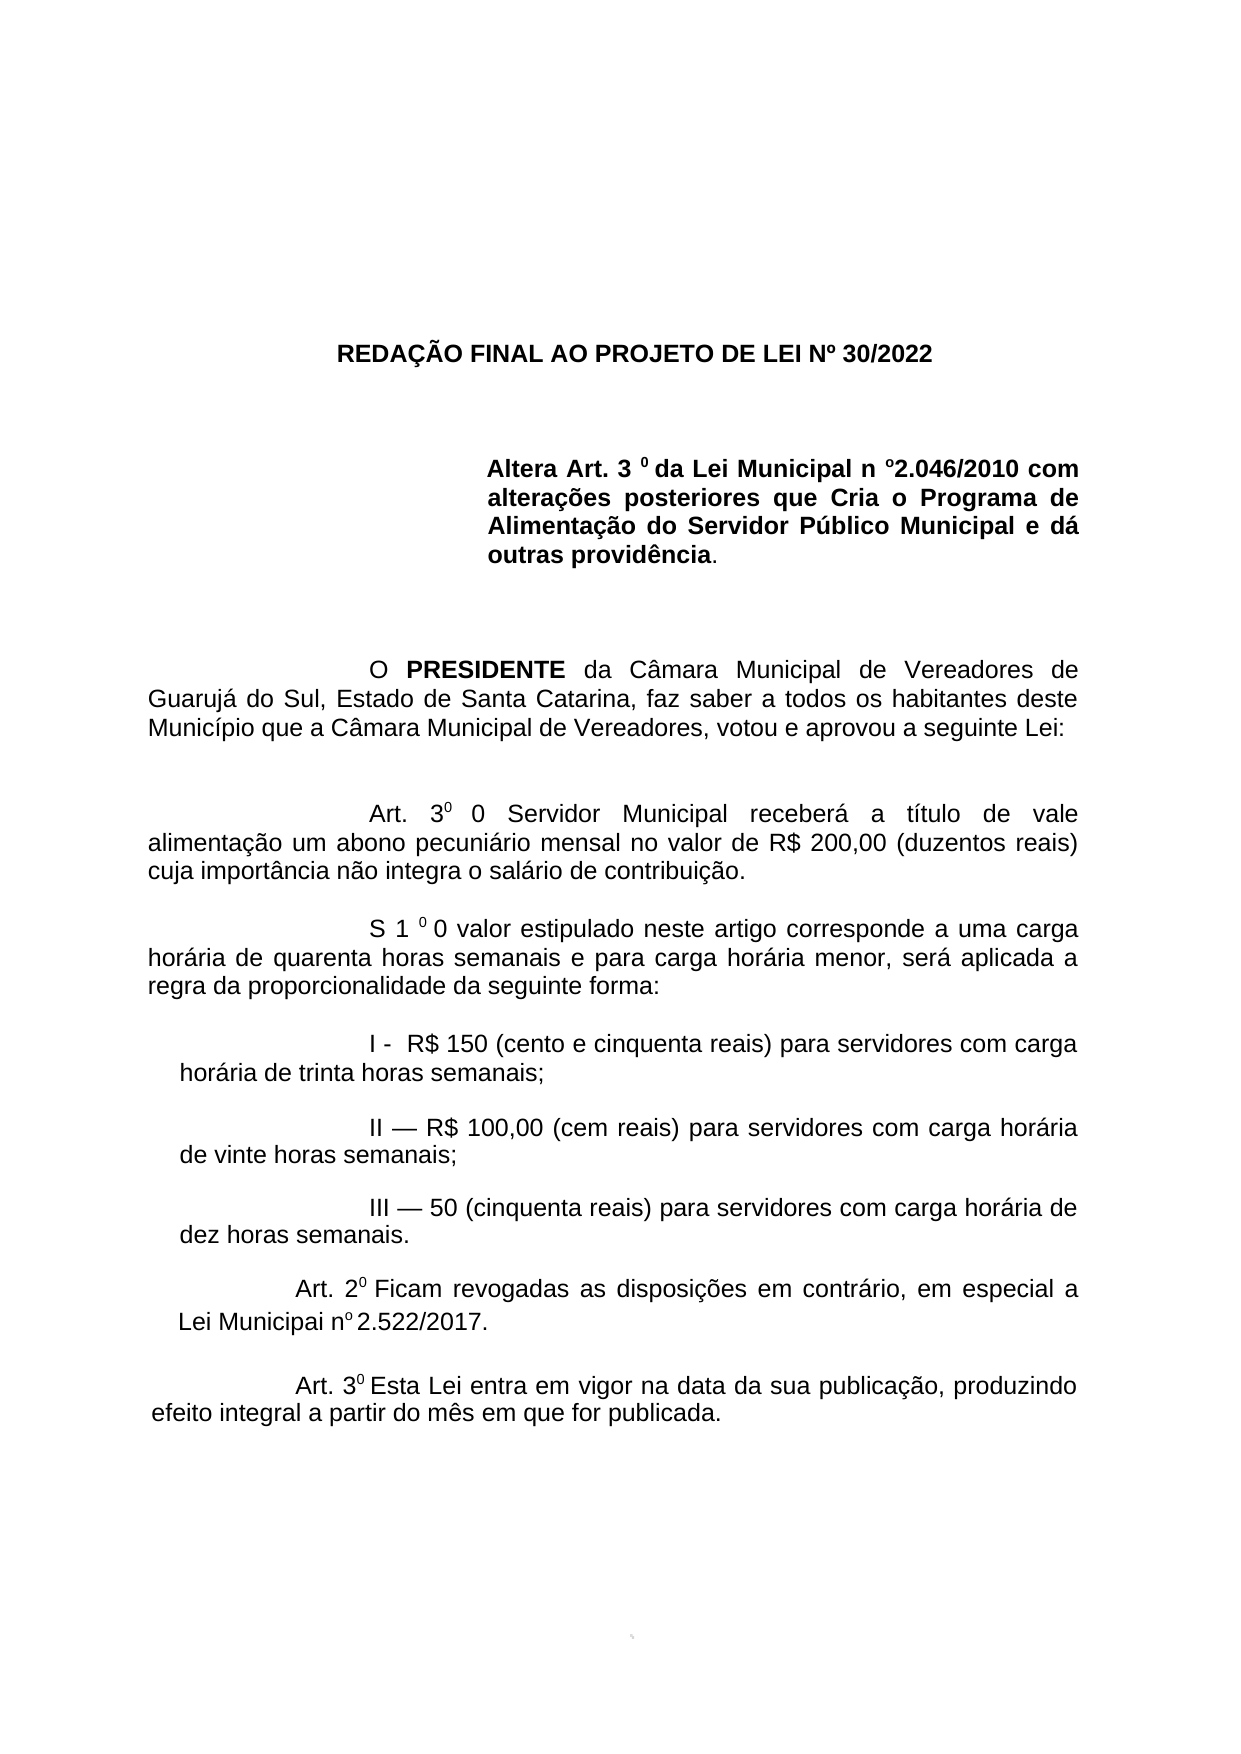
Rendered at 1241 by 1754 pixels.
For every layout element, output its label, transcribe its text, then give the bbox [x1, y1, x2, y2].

text Art. 30 0 Servidor Municipal receberá a título de vale alimentação um abono pecuniário mensal no valor de R$ 200,00 (duzentos reais) cuja importância não integra o salário de contribuição. [147, 799, 1079, 885]
text Art. 30 Esta Lei entra em vigor na data da sua publicação, produzindo efeito integral a partir do mês em que for publicada. [149, 1373, 1079, 1426]
text Altera Art. 3 0 da Lei Municipal n o2.046/2010 com alterações posteriores que Cria o Programa de Alimentação do Servidor Público Municipal e dá outras providência. [486, 454, 1079, 569]
text II — R$ 100,00 (cem reais) para servidores com carga horária de vinte horas semanais; [179, 1115, 1079, 1168]
text REDAÇÃO FINAL AO PROJETO DE LEI Nº 30/2022 [148, 339, 1122, 368]
text III — 50 (cinquenta reais) para servidores com carga horária de dez horas semanais. [179, 1195, 1079, 1249]
text I - R$ 150 (cento e cinquenta reais) para servidores com carga horária de trinta horas semanais; [179, 1029, 1079, 1086]
text O PRESIDENTE da Câmara Municipal de Vereadores de Guarujá do Sul, Estado de Santa Catarina, faz saber a todos os habitantes deste Município que a Câmara Municipal de Vereadores, votou e aprovou a seguinte Lei: [147, 655, 1079, 741]
text Art. 20 Ficam revogadas as disposições em contrário, em especial a Lei Municipai no 2.522/2017. [177, 1274, 1079, 1336]
text S 1 0 0 valor estipulado neste artigo corresponde a uma carga horária de quarenta horas semanais e para carga horária menor, será aplicada a regra da proporcionalidade da seguinte forma: [147, 914, 1079, 1000]
